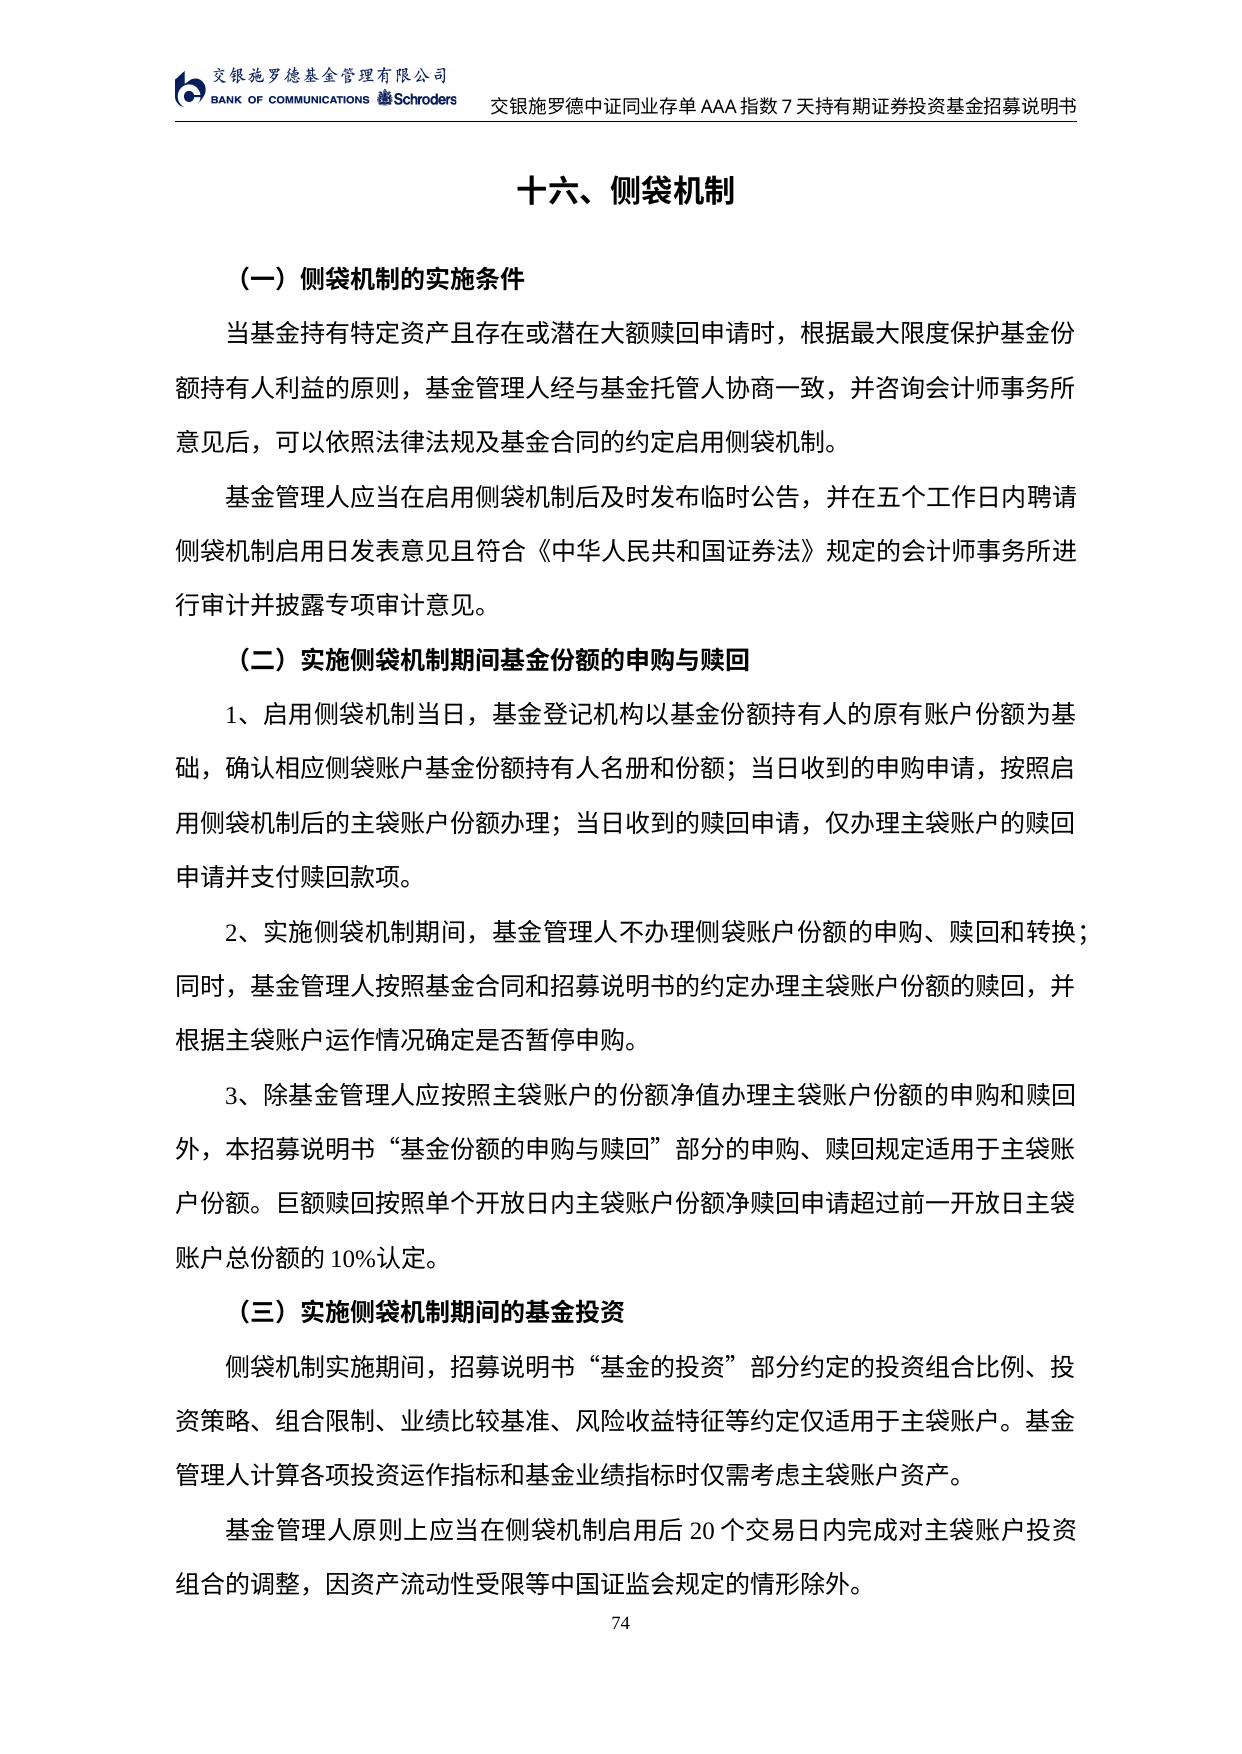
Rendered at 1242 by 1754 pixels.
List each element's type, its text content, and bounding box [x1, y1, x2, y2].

text （三）实施侧袋机制期间的基金投资 [175, 1293, 1077, 1329]
text 侧袋机制实施期间，招募说明书“基金的投资”部分约定的投资组合比例、投资策略、组合限制、业绩比较基准、风险收益特征等约定仅适用于主袋账户。基金管理人计算各项投资运作指标和基金业绩指标时仅需考虑主袋账户资产。 [175, 1347, 1077, 1492]
picture [175, 67, 457, 107]
text 2、实施侧袋机制期间，基金管理人不办理侧袋账户份额的申购、赎回和转换；同时，基金管理人按照基金合同和招募说明书的约定办理主袋账户份额的赎回，并根据主袋账户运作情况确定是否暂停申购。 [175, 912, 1077, 1057]
text 3、除基金管理人应按照主袋账户的份额净值办理主袋账户份额的申购和赎回外，本招募说明书“基金份额的申购与赎回”部分的申购、赎回规定适用于主袋账户份额。巨额赎回按照单个开放日内主袋账户份额净赎回申请超过前一开放日主袋账户总份额的10%认定。 [175, 1075, 1077, 1274]
text 当基金持有特定资产且存在或潜在大额赎回申请时，根据最大限度保护基金份额持有人利益的原则，基金管理人经与基金托管人协商一致，并咨询会计师事务所意见后，可以依照法律法规及基金合同的约定启用侧袋机制。 [175, 314, 1077, 459]
text 1、启用侧袋机制当日，基金登记机构以基金份额持有人的原有账户份额为基础，确认相应侧袋账户基金份额持有人名册和份额；当日收到的申购申请，按照启用侧袋机制后的主袋账户份额办理；当日收到的赎回申请，仅办理主袋账户的赎回申请并支付赎回款项。 [175, 694, 1077, 894]
text 基金管理人应当在启用侧袋机制后及时发布临时公告，并在五个工作日内聘请侧袋机制启用日发表意见且符合《中华人民共和国证券法》规定的会计师事务所进行审计并披露专项审计意见。 [175, 477, 1077, 622]
text 基金管理人原则上应当在侧袋机制启用后20个交易日内完成对主袋账户投资组合的调整，因资产流动性受限等中国证监会规定的情形除外。 [175, 1510, 1077, 1601]
subtitle 十六、侧袋机制 [175, 167, 1077, 212]
text （二）实施侧袋机制期间基金份额的申购与赎回 [175, 640, 1077, 676]
text （一）侧袋机制的实施条件 [175, 259, 1077, 296]
